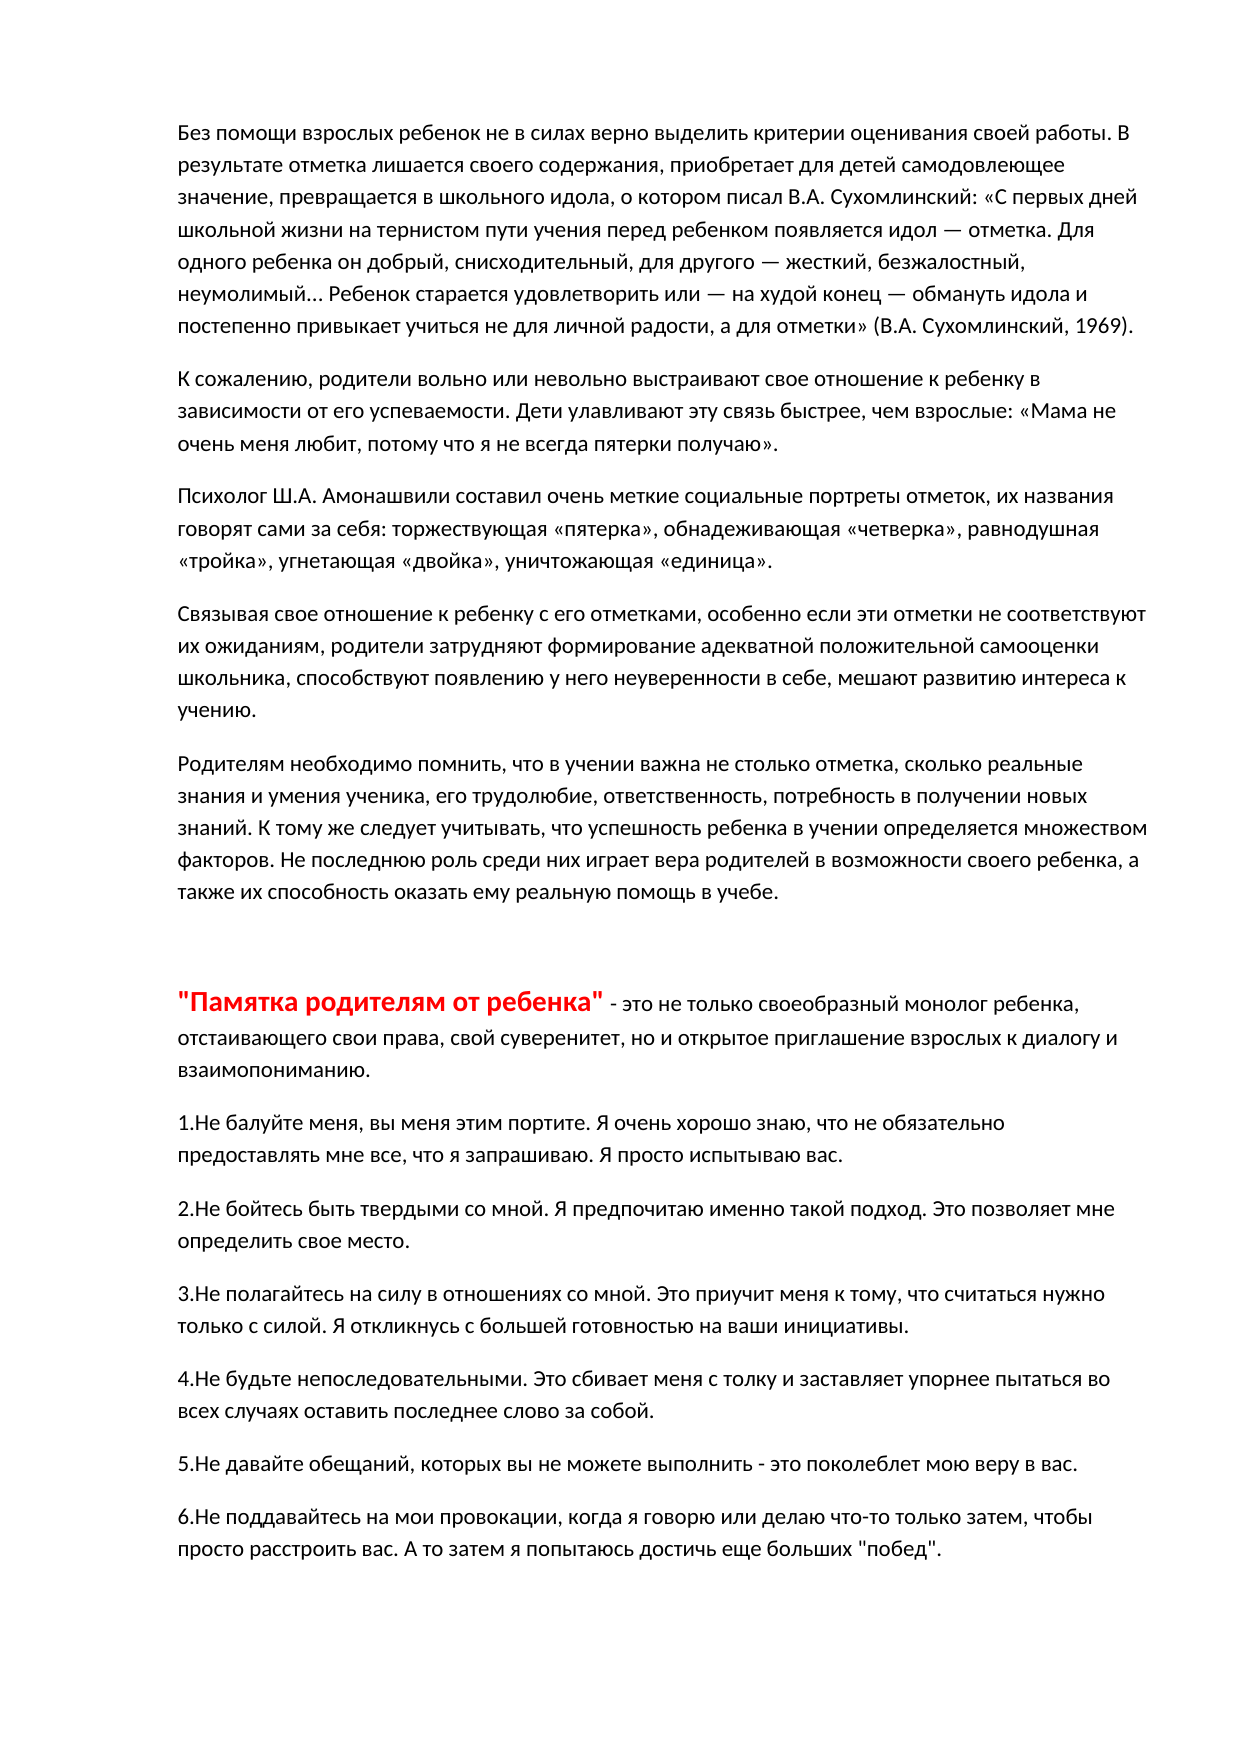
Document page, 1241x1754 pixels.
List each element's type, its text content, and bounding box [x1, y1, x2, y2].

text 5.Не давайте обещаний, которых вы не можете выполнить - это поколеблет мою веру в вас. [177, 1449, 1152, 1477]
text 6.Не поддавайтесь на мои провокации, когда я говорю или делаю что-то только затем, чтобы просто расстроить вас. А то затем я попытаюсь достичь еще больших "побед". [177, 1502, 1152, 1562]
text К сожалению, родители вольно или невольно выстраивают свое отношение к ребенку в зависимости от его успеваемости. Дети улавливают эту связь быстрее, чем взрослые: «Мама не очень меня любит, потому что я не всегда пятерки получаю». [177, 364, 1152, 457]
text 4.Не будьте непоследовательными. Это сбивает меня с толку и заставляет упорнее пытаться во всех случаях оставить последнее слово за собой. [177, 1364, 1152, 1424]
text Родителям необходимо помнить, что в учении важна не столько отметка, сколько реальные знания и умения ученика, его трудолюбие, ответственность, потребность в получении новых знаний. К тому же следует учитывать, что успешность ребенка в учении определяется множеством факторов. Не последнюю роль среди них играет вера родителей в возможности своего ребенка, а также их способность оказать ему реальную помощь в учебе. [177, 749, 1152, 905]
text 2.Не бойтесь быть твердыми со мной. Я предпочитаю именно такой подход. Это позволяет мне определить свое место. [177, 1194, 1152, 1254]
text Психолог Ш.А. Амонашвили составил очень меткие социальные портреты отметок, их названия говорят сами за себя: торжествующая «пятерка», обнадеживающая «четверка», равнодушная «тройка», угнетающая «двойка», уничтожающая «единица». [177, 482, 1152, 574]
text 3.Не полагайтесь на силу в отношениях со мной. Это приучит меня к тому, что считаться нужно только с силой. Я откликнусь с большей готовностью на ваши инициативы. [177, 1279, 1152, 1339]
text Без помощи взрослых ребенок не в силах верно выделить критерии оценивания своей работы. В результате отметка лишается своего содержания, приобретает для детей самодовлеющее значение, превращается в школьного идола, о котором писал В.А. Сухомлинский: «С первых дней школьной жизни на тернистом пути учения перед ребенком появляется идол — отметка. Для одного ребенка он добрый, снисходительный, для другого — жесткий, безжалостный, неумолимый... Ребенок старается удовлетворить или — на худой конец — обмануть идола и постепенно привыкает учиться не для личной радости, а для отметки» (В.А. Сухомлинский, 1969). [177, 118, 1152, 339]
text 1.Не балуйте меня, вы меня этим портите. Я очень хорошо знаю, что не обязательно предоставлять мне все, что я запрашиваю. Я просто испытываю вас. [177, 1108, 1152, 1169]
text "Памятка родителям от ребенка" - это не только своеобразный монолог ребенка, отстаивающего свои права, свой суверенитет, но и открытое приглашение взрослых к диалогу и взаимопониманию. [177, 983, 1152, 1083]
text Связывая свое отношение к ребенку с его отметками, особенно если эти отметки не соответствуют их ожиданиям, родители затрудняют формирование адекватной положительной самооценки школьника, способствуют появлению у него неуверенности в себе, мешают развитию интереса к учению. [177, 599, 1152, 724]
